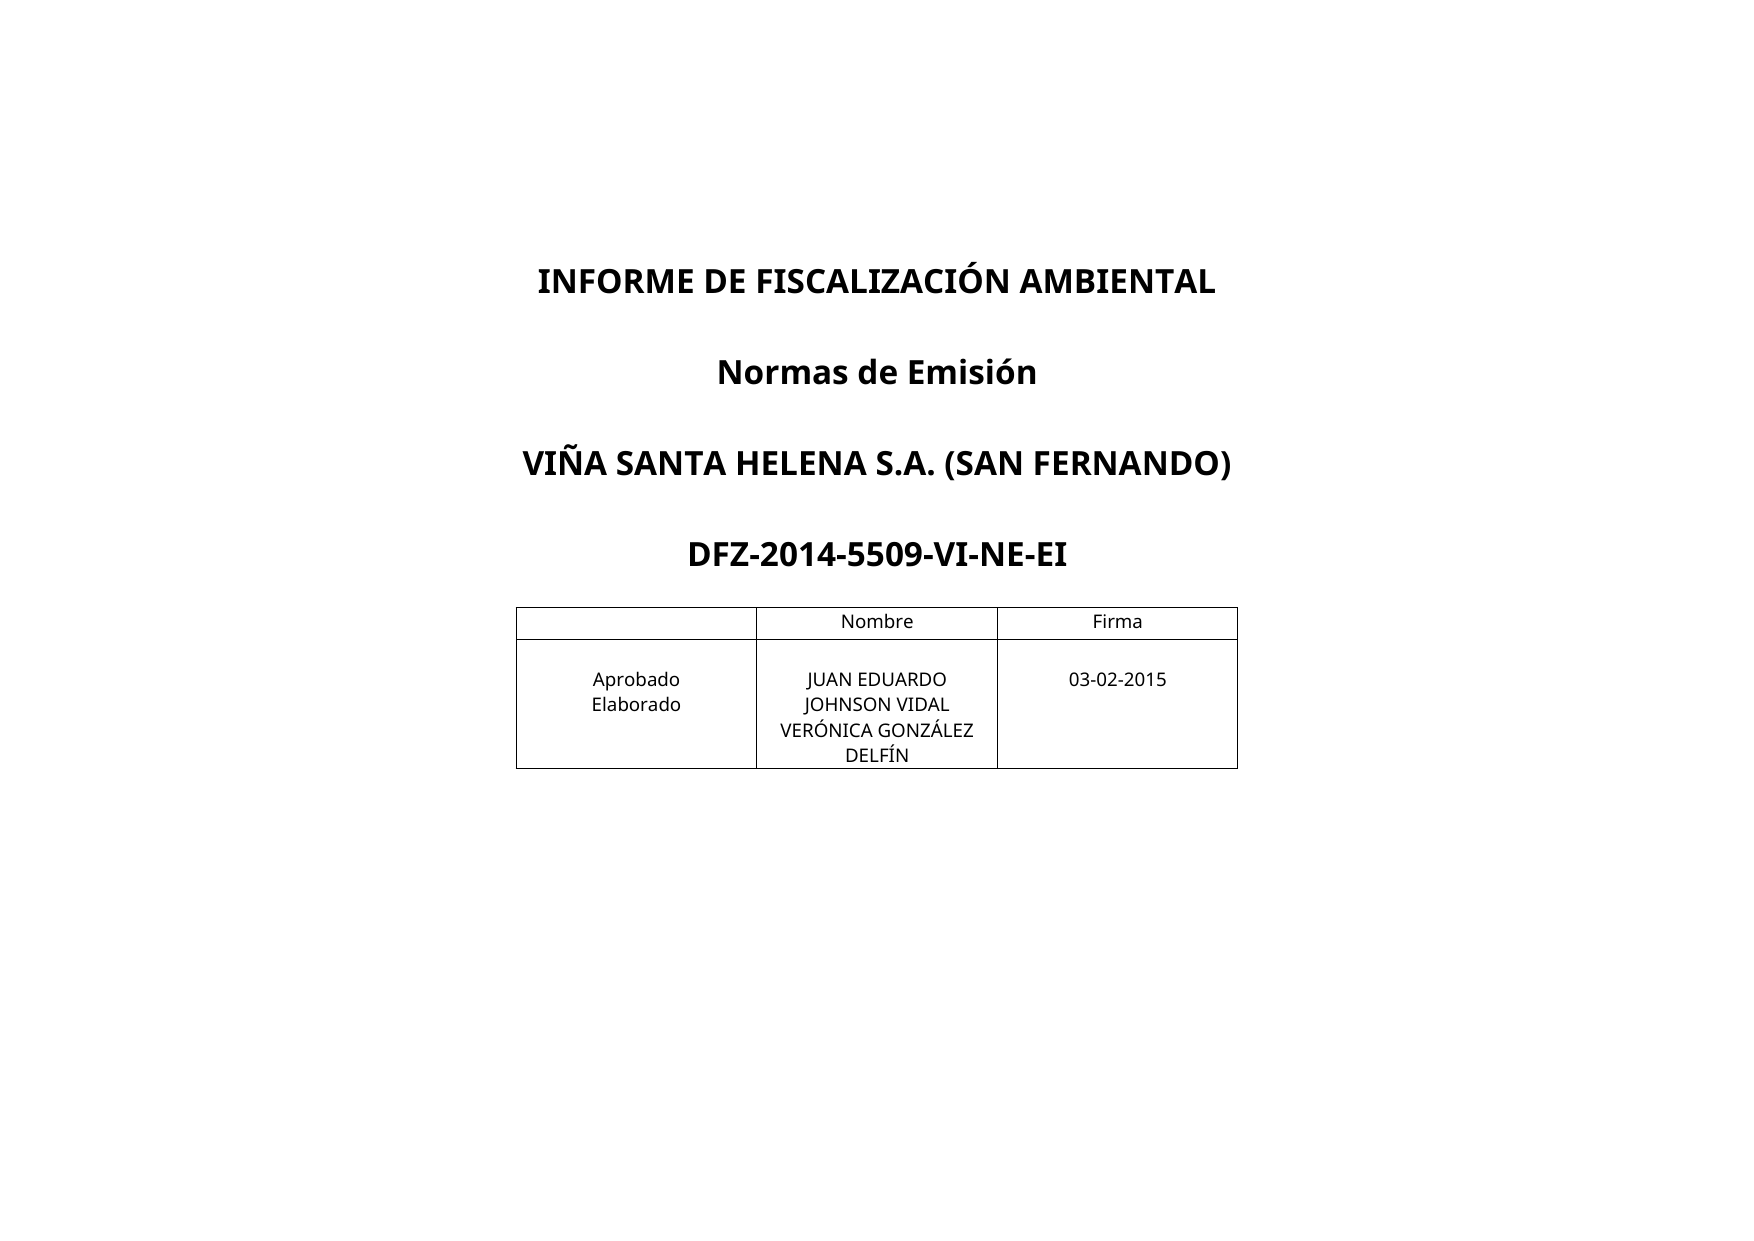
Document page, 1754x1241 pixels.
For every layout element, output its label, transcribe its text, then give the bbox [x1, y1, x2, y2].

table_cell Aprobado Elaborado [517, 640, 756, 768]
table_cell JUAN EDUARDO JOHNSON VIDAL VERÓNICA GONZÁLEZ DELFÍN [757, 640, 997, 768]
table_header [517, 608, 756, 639]
text Normas de Emisión [150, 303, 1604, 394]
text INFORME DE FISCALIZACIÓN AMBIENTAL [150, 212, 1604, 303]
table_header Firma [998, 608, 1237, 639]
table_cell 03-02-2015 [998, 640, 1237, 768]
text DFZ-2014-5509-VI-NE-EI [150, 485, 1604, 576]
text VIÑA SANTA HELENA S.A. (SAN FERNANDO) [150, 394, 1604, 485]
table_header Nombre [757, 608, 997, 639]
